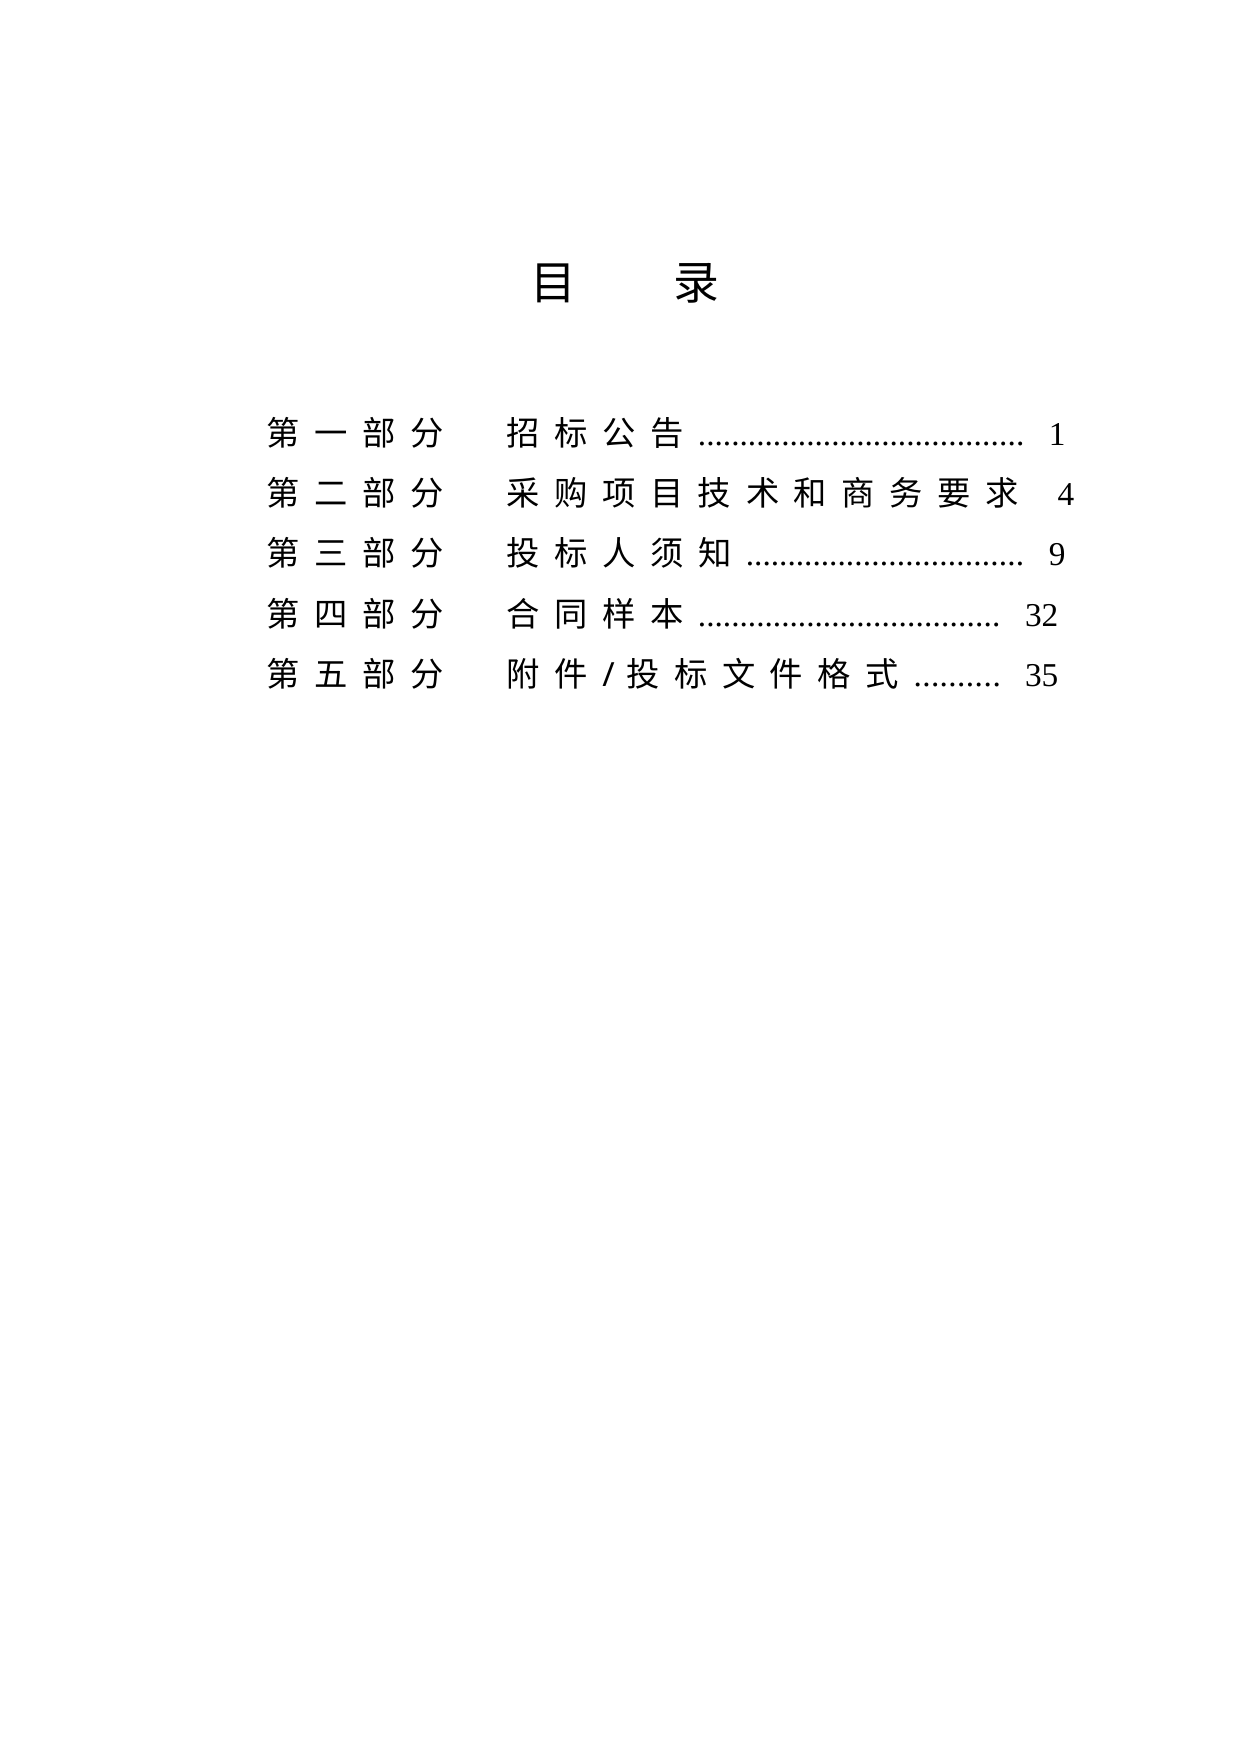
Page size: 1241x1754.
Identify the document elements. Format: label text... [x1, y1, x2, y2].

text 第二部分 采购项目技术和商务要求 4 [254, 461, 1081, 521]
text 第一部分 招标公告 1 [254, 400, 1081, 461]
text 第三部分 投标人须知 9 [254, 521, 1081, 581]
text 目 录 [171, 219, 1081, 340]
text 第四部分 合同样本 32 [254, 581, 1081, 642]
text 第五部分 附件/投标文件格式 35 [254, 642, 1081, 702]
